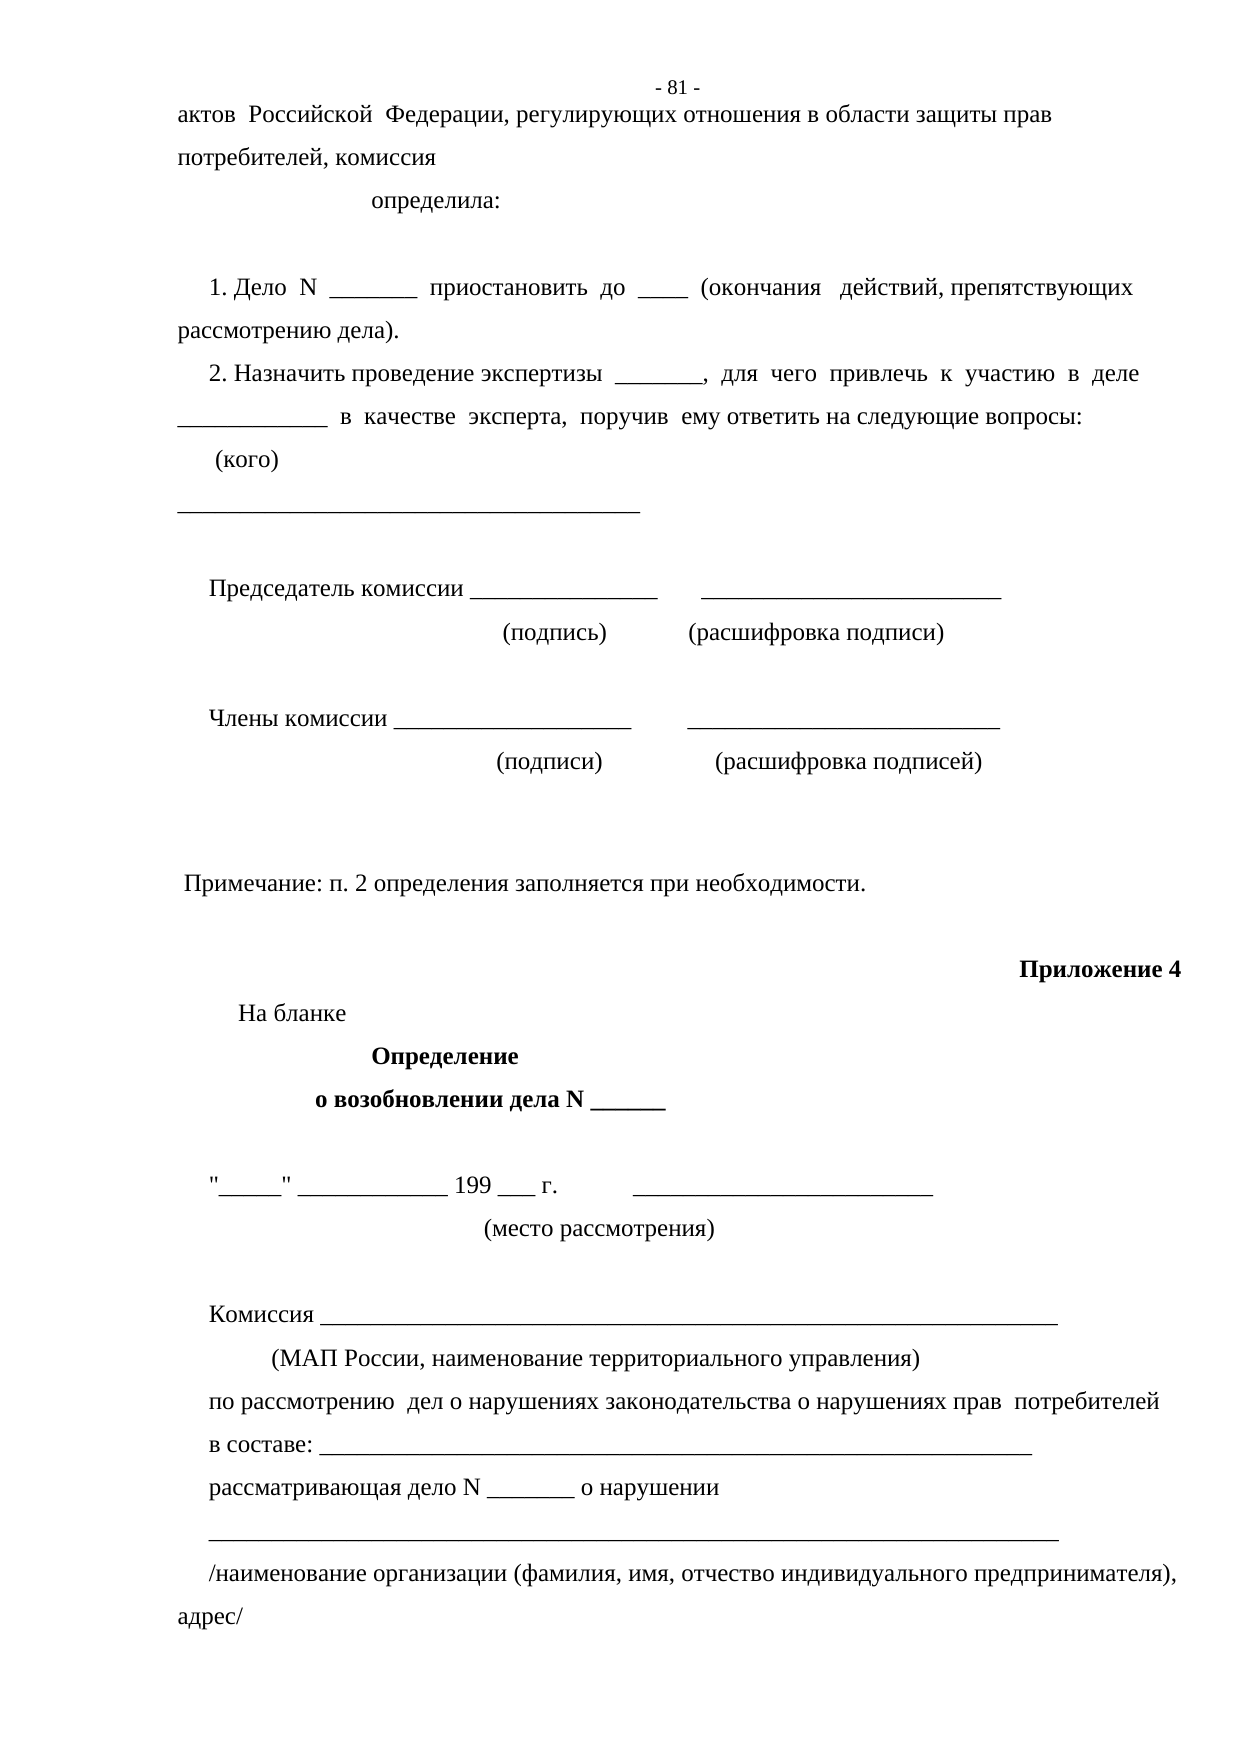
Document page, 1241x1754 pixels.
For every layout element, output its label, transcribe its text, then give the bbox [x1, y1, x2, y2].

text о возобновлении дела N ______ [177, 1084, 1181, 1113]
text (подписи) (расшифровка подписей) [177, 746, 1181, 775]
text Примечание: п. 2 определения заполняется при необходимости. [177, 868, 1181, 897]
text в составе: _________________________________________________________ [177, 1429, 1181, 1458]
text (кого) [177, 444, 1181, 473]
text Члены комиссии ___________________ _________________________ [177, 703, 1181, 732]
text по рассмотрению дел о нарушениях законодательства о нарушениях прав потребителей [177, 1386, 1181, 1414]
text Председатель комиссии _______________ ________________________ [177, 573, 1181, 602]
text определила: [177, 185, 1181, 214]
text /наименование организации (фамилия, имя, отчество индивидуального предпринимателя), адрес/ [177, 1558, 1181, 1630]
text Определение [177, 1041, 1181, 1069]
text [177, 99, 1181, 171]
text Приложение 4 [177, 954, 1181, 983]
text _____________________________________ [177, 487, 1181, 516]
text Комиссия ___________________________________________________________ [177, 1299, 1181, 1328]
text 1. Дело N _______ приостановить до ____ (окончания действий, препятствующих рассмотрению дела). [177, 272, 1181, 343]
text ____________________________________________________________________ [177, 1515, 1181, 1544]
text (подпись) (расшифровка подписи) [177, 617, 1181, 645]
text "_____" ____________ 199 ___ г. ________________________ [177, 1170, 1181, 1199]
text рассматривающая дело N _______ о нарушении [177, 1472, 1181, 1501]
text (место рассмотрения) [177, 1213, 1181, 1242]
text (МАП России, наименование территориального управления) [177, 1343, 1181, 1371]
text На бланке [238, 998, 1181, 1026]
text 2. Назначить проведение экспертизы _______, для чего привлечь к участию в деле ____________ в качестве эксперта, поручив ему ответить на следующие вопросы: [177, 358, 1181, 430]
